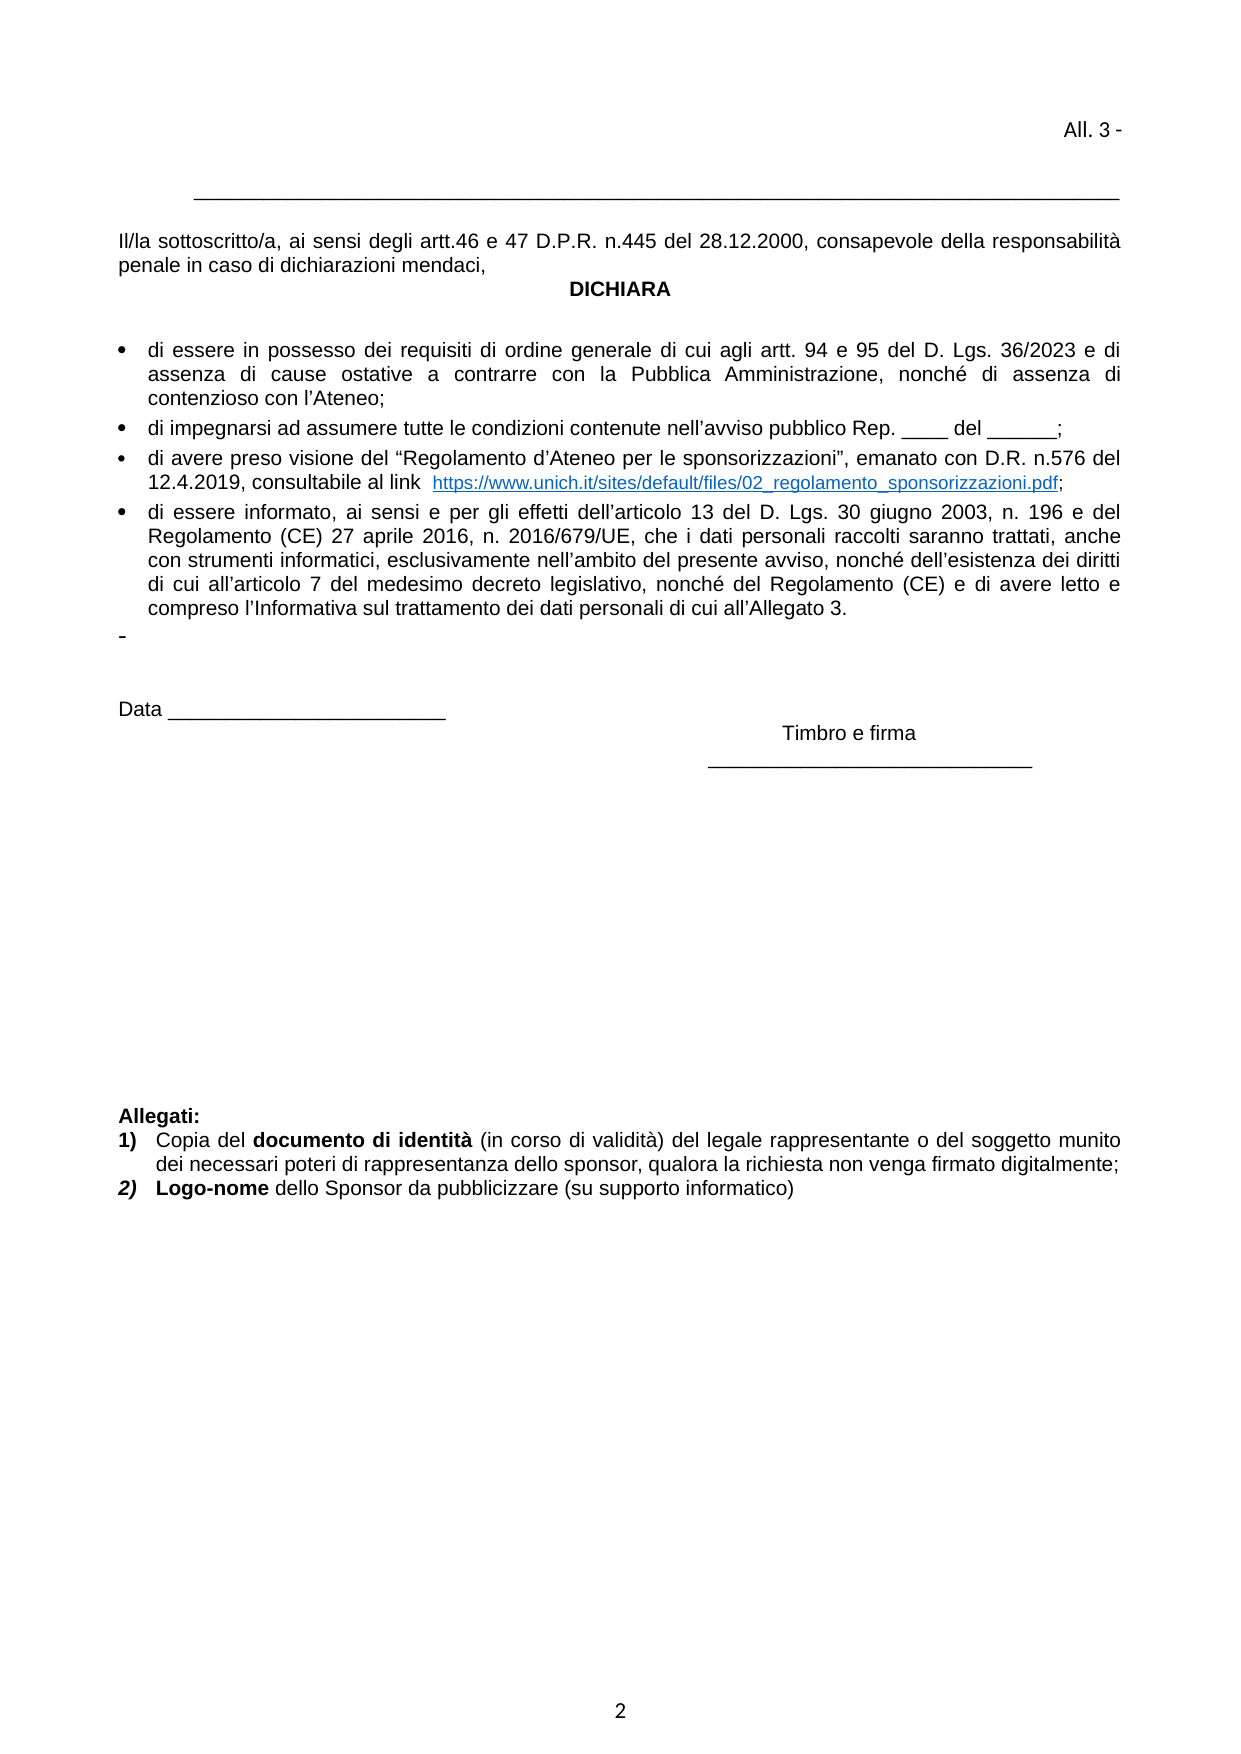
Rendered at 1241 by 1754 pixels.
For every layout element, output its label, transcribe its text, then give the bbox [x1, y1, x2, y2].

text Allegati: [118, 1104, 1122, 1128]
list di essere in possesso dei requisiti di ordine generale di cui agli artt. 94 e 95 del D. Lgs. 36/2023 e di assenza di cause ostative a contrarre con la Pubblica Amministrazione, nonché di assenza di contenzioso con l’Ateneo; [118, 337, 1122, 409]
list Copia del documento di identità (in corso di validità) del legale rappresentante o del soggetto munito dei necessari poteri di rappresentanza dello sponsor, qualora la richiesta non venga firmato digitalmente; [118, 1128, 1122, 1176]
list di impegnarsi ad assumere tutte le condizioni contenute nell’avviso pubblico Rep. ____ del ______; [118, 416, 1122, 440]
text ____________________________ [708, 745, 1122, 769]
text DICHIARA [118, 277, 1122, 301]
list Logo-nome dello Sponsor da pubblicizzare (su supporto informatico) [118, 1176, 1122, 1200]
text Il/la sottoscritto/a, ai sensi degli artt.46 e 47 D.P.R. n.445 del 28.12.2000, consapevole della responsabilità penale in caso di dichiarazioni mendaci, [118, 229, 1122, 277]
text Data ________________________ [118, 697, 1122, 721]
list di avere preso visione del “Regolamento d’Ateneo per le sponsorizzazioni”, emanato con D.R. n.576 del 12.4.2019, consultabile al link https://www.unich.it/sites/default/files/02_regolamento_sponsorizzazioni.pdf; [118, 446, 1122, 494]
text Timbro e firma [782, 721, 1122, 745]
list di essere informato, ai sensi e per gli effetti dell’articolo 13 del D. Lgs. 30 giugno 2003, n. 196 e del Regolamento (CE) 27 aprile 2016, n. 2016/679/UE, che i dati personali raccolti saranno trattati, anche con strumenti informatici, esclusivamente nell’ambito del presente avviso, nonché dell’esistenza dei diritti di cui all’articolo 7 del medesimo decreto legislativo, nonché del Regolamento (CE) e di avere letto e compreso l’Informativa sul trattamento dei dati personali di cui all’Allegato 3. [118, 500, 1122, 620]
text ________________________________________________________________________________ [118, 177, 1122, 201]
